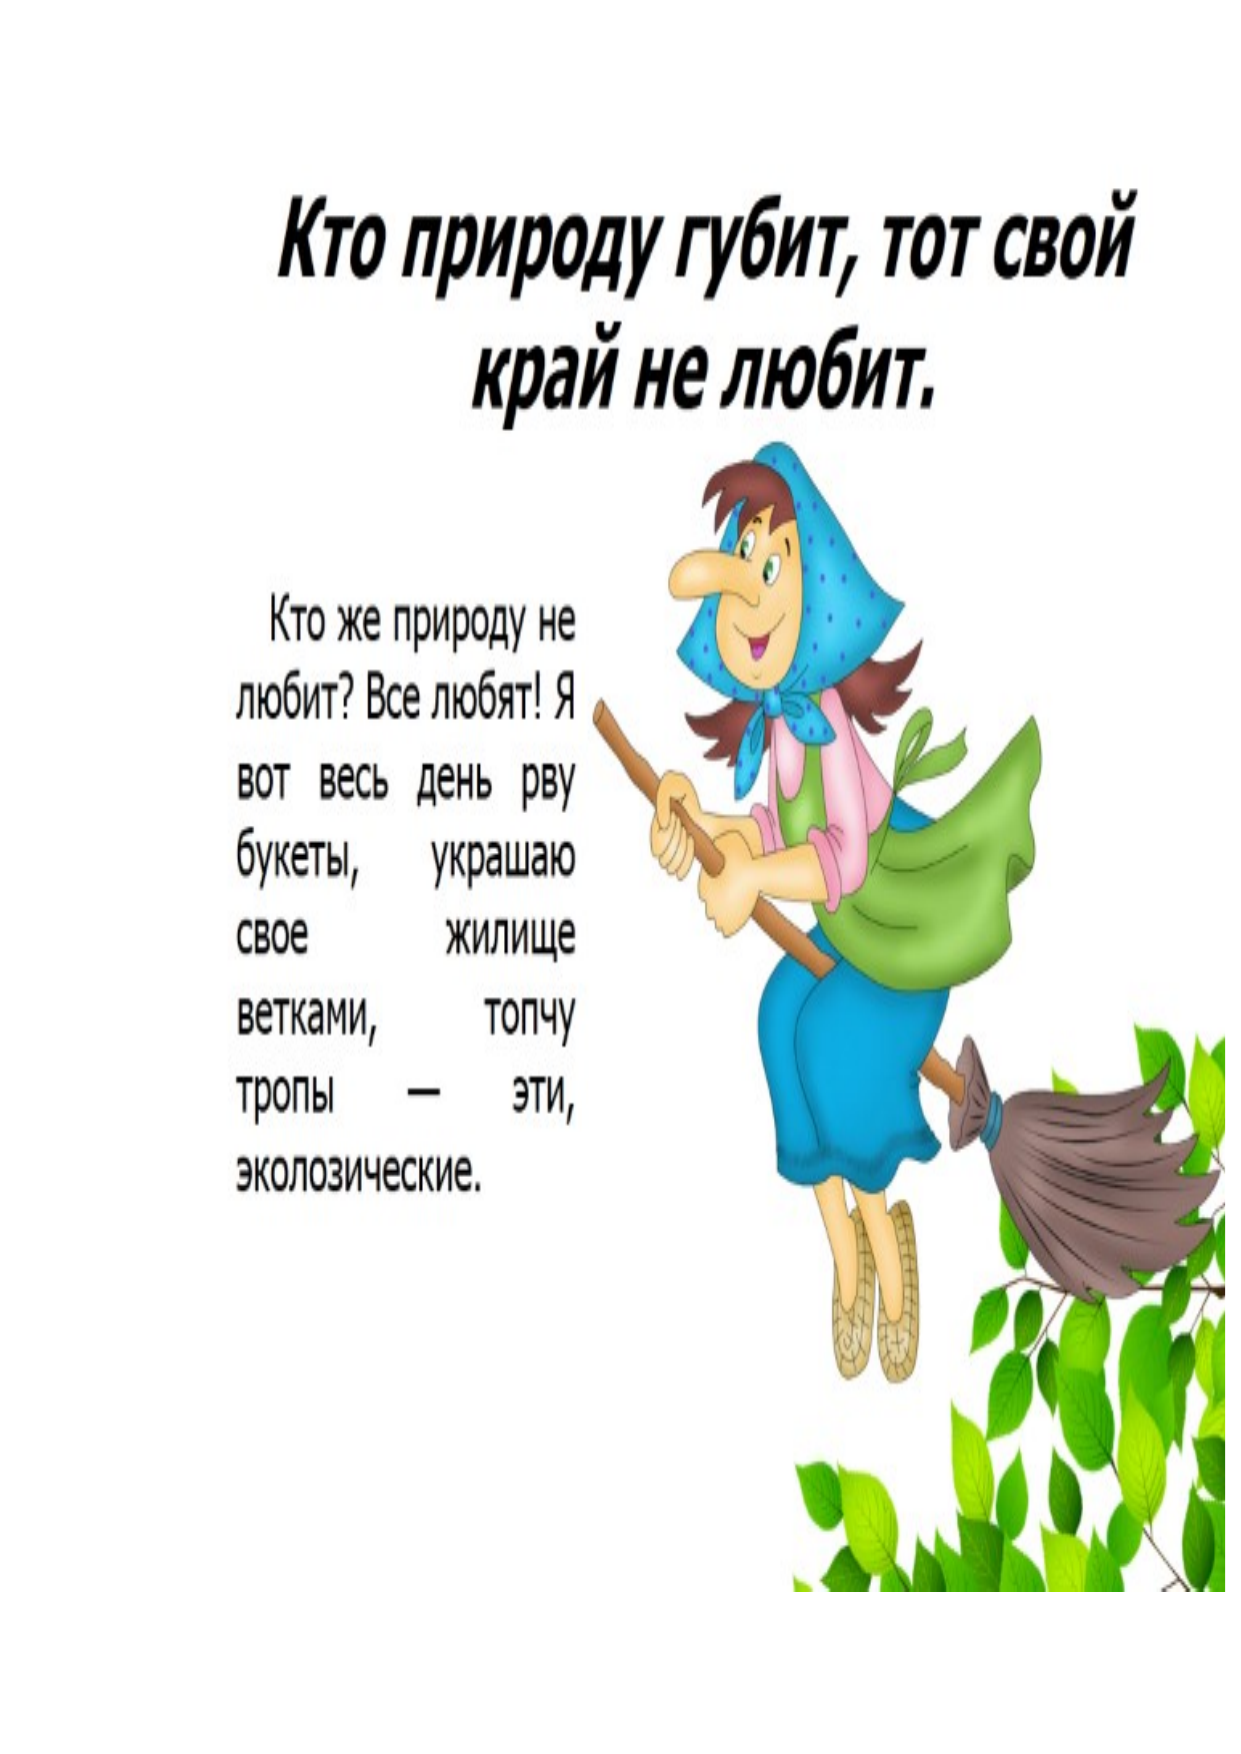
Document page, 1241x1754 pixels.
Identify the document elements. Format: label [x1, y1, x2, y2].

picture [177, 118, 1226, 1592]
